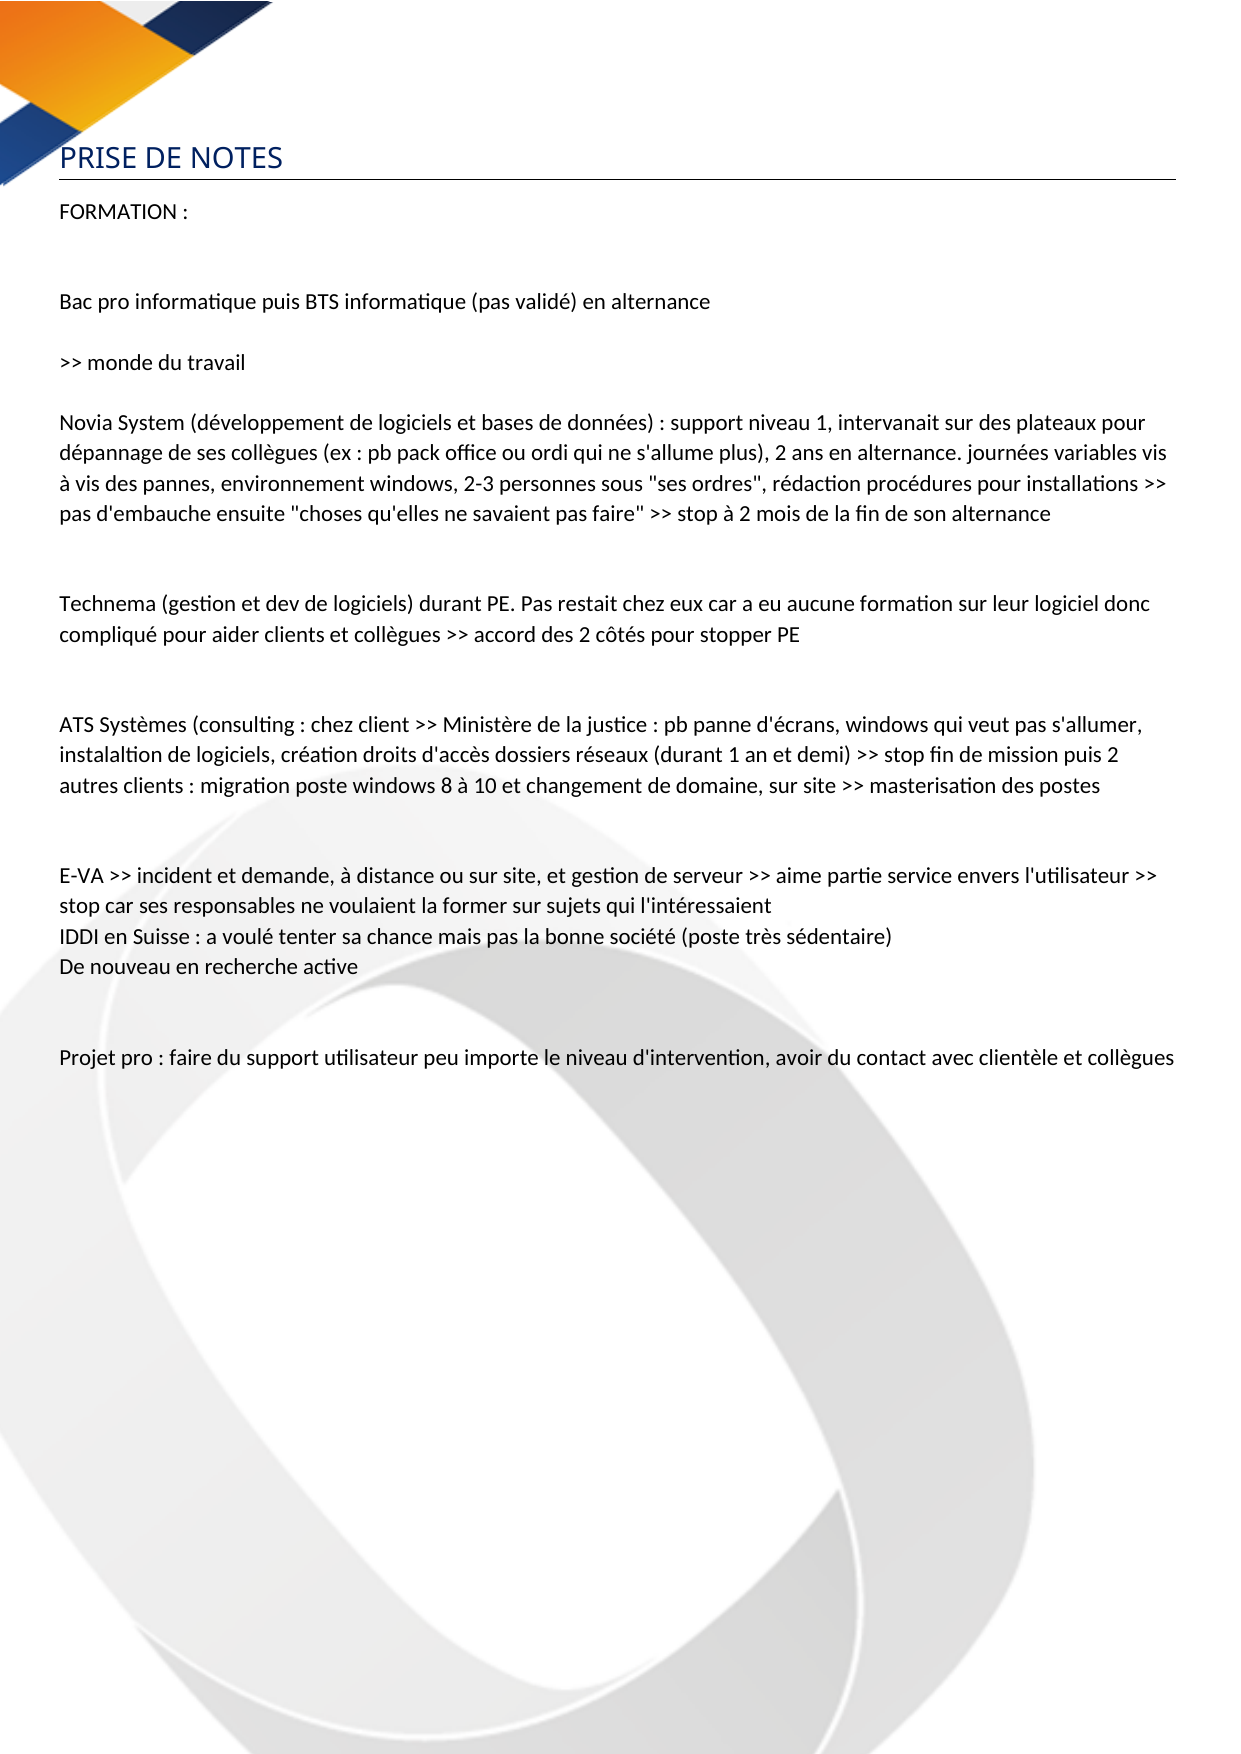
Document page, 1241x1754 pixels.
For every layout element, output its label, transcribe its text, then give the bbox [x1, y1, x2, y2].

picture [0, 719, 1074, 1754]
text FORMATION : Bac pro informatique puis BTS informatique (pas validé) en alternance >> monde du travail Novia System (développement de logiciels et bases de données) : support niveau 1, intervanait sur des plateaux pour dépannage de ses collègues (ex : pb pack office ou ordi qui ne s'allume plus), 2 ans en alternance. journées variables vis à vis des pannes, environnement windows, 2-3 personnes sous "ses ordres", rédaction procédures pour installations >> pas d'embauche ensuite "choses qu'elles ne savaient pas faire" >> stop à 2 mois de la fin de son alternance Technema (gestion et dev de logiciels) durant PE. Pas restait chez eux car a eu aucune formation sur leur logiciel donc compliqué pour aider clients et collègues >> accord des 2 côtés pour stopper PE ATS Systèmes (consulting : chez client >> Ministère de la justice : pb panne d'écrans, windows qui veut pas s'allumer, instalaltion de logiciels, création droits d'accès dossiers réseaux (durant 1 an et demi) >> stop fin de mission puis 2 autres clients : migration poste windows 8 à 10 et changement de domaine, sur site >> masterisation des postes E-VA >> incident et demande, à distance ou sur site, et gestion de serveur >> aime partie service envers l'utilisateur >> stop car ses responsables ne voulaient la former sur sujets qui l'intéressaient IDDI en Suisse : a voulé tenter sa chance mais pas la bonne société (poste très sédentaire) De nouveau en recherche active Projet pro : faire du support utilisateur peu importe le niveau d'intervention, avoir du contact avec clientèle et collègues [59, 197, 1181, 1161]
picture [0, 1, 288, 203]
subtitle Prise de notes [59, 137, 1176, 179]
